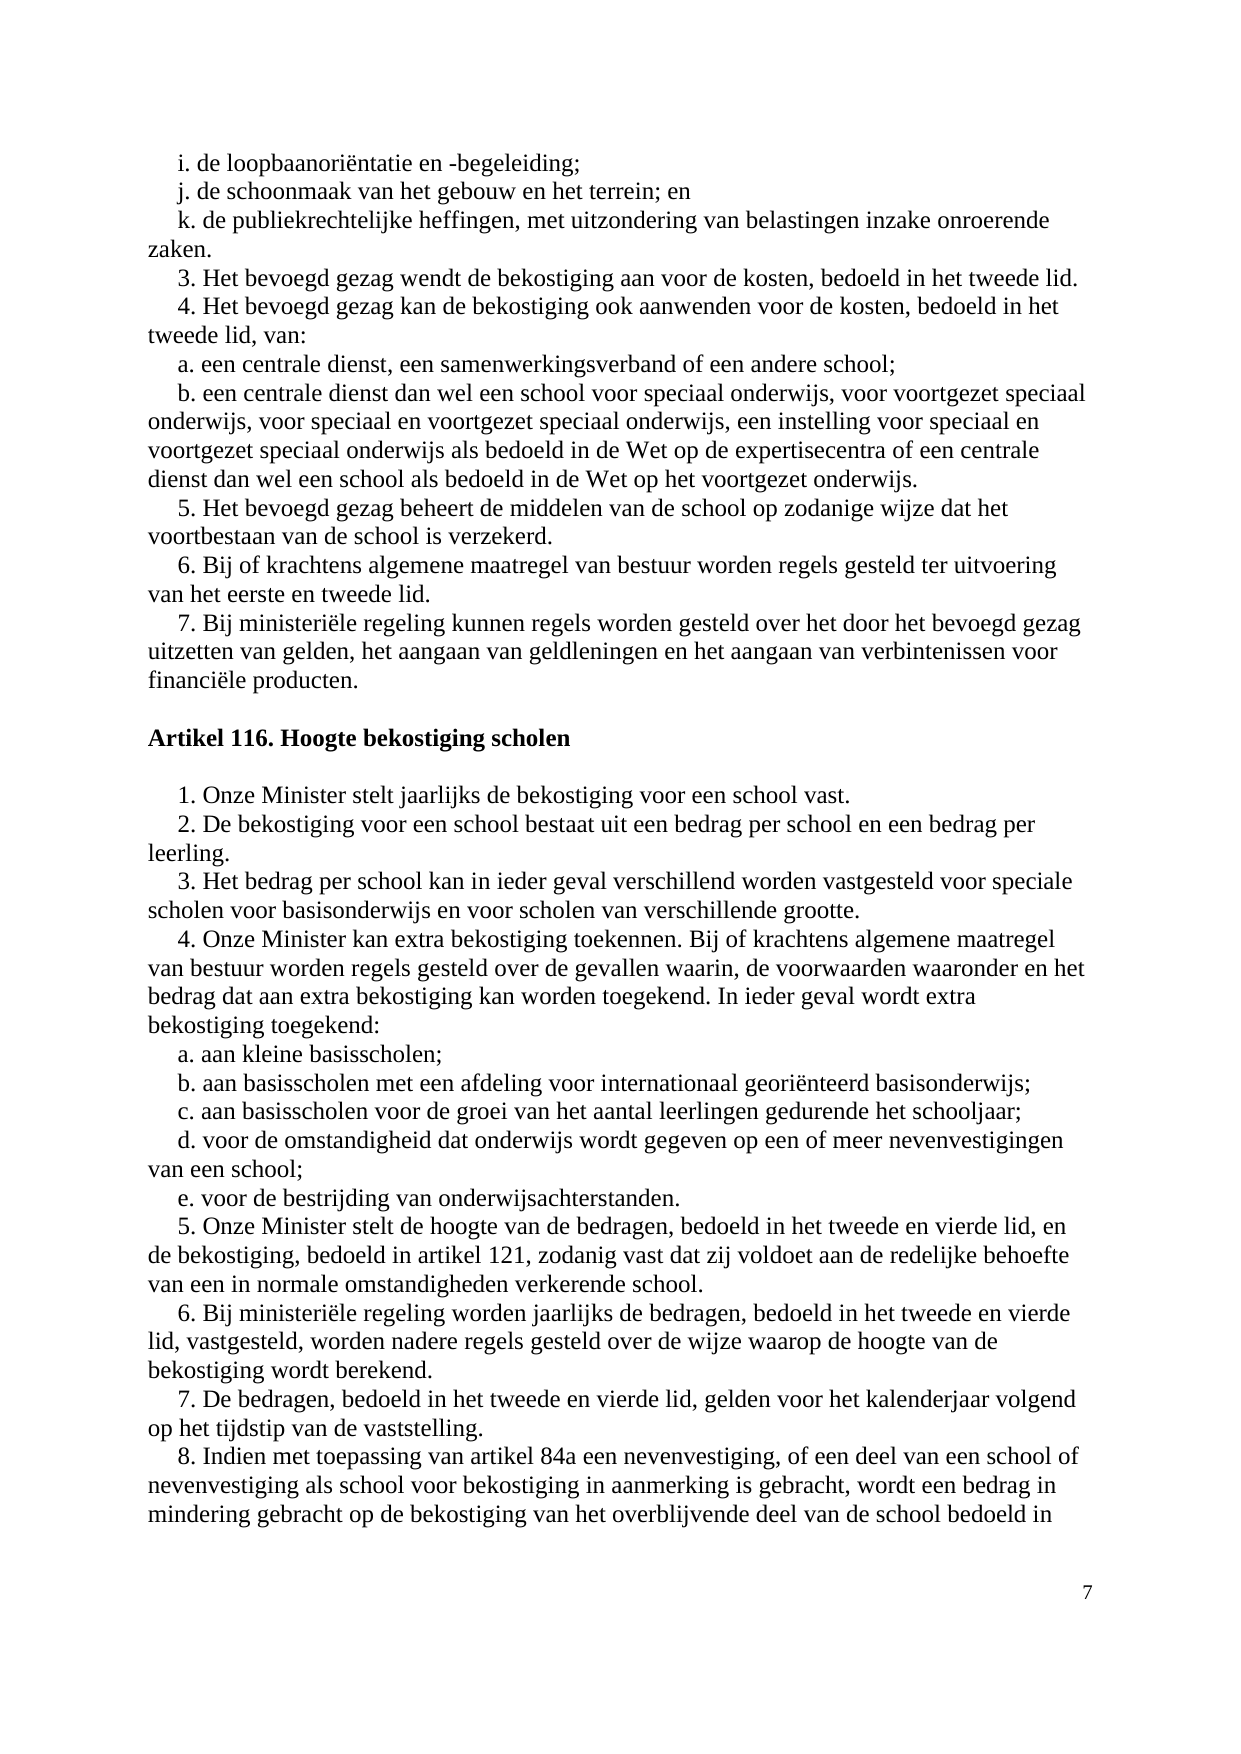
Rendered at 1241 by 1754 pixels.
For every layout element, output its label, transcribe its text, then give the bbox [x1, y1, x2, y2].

text 7. Bij ministeriële regeling kunnen regels worden gesteld over het door het bevoegd gezag uitzetten van gelden, het aangaan van geldleningen en het aangaan van verbintenissen voor financiële producten. [148, 608, 1092, 694]
text 6. Bij ministeriële regeling worden jaarlijks de bedragen, bedoeld in het tweede en vierde lid, vastgesteld, worden nadere regels gesteld over de wijze waarop de hoogte van de bekostiging wordt berekend. [148, 1298, 1092, 1384]
text 5. Het bevoegd gezag beheert de middelen van de school op zodanige wijze dat het voortbestaan van de school is verzekerd. [148, 493, 1092, 550]
text b. aan basisscholen met een afdeling voor internationaal georiënteerd basisonderwijs; [148, 1068, 1092, 1096]
text c. aan basisscholen voor de groei van het aantal leerlingen gedurende het schooljaar; [148, 1096, 1092, 1125]
text 6. Bij of krachtens algemene maatregel van bestuur worden regels gesteld ter uitvoering van het eerste en tweede lid. [148, 550, 1092, 608]
text 1. Onze Minister stelt jaarlijks de bekostiging voor een school vast. [148, 780, 1092, 809]
text a. aan kleine basisscholen; [148, 1039, 1092, 1068]
text 4. Onze Minister kan extra bekostiging toekennen. Bij of krachtens algemene maatregel van bestuur worden regels gesteld over de gevallen waarin, de voorwaarden waaronder en het bedrag dat aan extra bekostiging kan worden toegekend. In ieder geval wordt extra bekostiging toegekend: [148, 924, 1092, 1039]
text d. voor de omstandigheid dat onderwijs wordt gegeven op een of meer nevenvestigingen van een school; [148, 1125, 1092, 1183]
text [148, 1441, 1092, 1528]
text k. de publiekrechtelijke heffingen, met uitzondering van belastingen inzake onroerende zaken. [148, 205, 1092, 263]
text 5. Onze Minister stelt de hoogte van de bedragen, bedoeld in het tweede en vierde lid, en de bekostiging, bedoeld in artikel 121, zodanig vast dat zij voldoet aan de redelijke behoefte van een in normale omstandigheden verkerende school. [148, 1211, 1092, 1298]
text i. de loopbaanoriëntatie en -begeleiding; [148, 148, 1092, 176]
text 2. De bekostiging voor een school bestaat uit een bedrag per school en een bedrag per leerling. [148, 809, 1092, 866]
text 3. Het bedrag per school kan in ieder geval verschillend worden vastgesteld voor speciale scholen voor basisonderwijs en voor scholen van verschillende grootte. [148, 866, 1092, 924]
text a. een centrale dienst, een samenwerkingsverband of een andere school; [148, 349, 1092, 378]
text 4. Het bevoegd gezag kan de bekostiging ook aanwenden voor de kosten, bedoeld in het tweede lid, van: [148, 291, 1092, 349]
text j. de schoonmaak van het gebouw en het terrein; en [148, 176, 1092, 205]
text 3. Het bevoegd gezag wendt de bekostiging aan voor de kosten, bedoeld in het tweede lid. [148, 263, 1092, 291]
text e. voor de bestrijding van onderwijsachterstanden. [148, 1183, 1092, 1211]
text b. een centrale dienst dan wel een school voor speciaal onderwijs, voor voortgezet speciaal onderwijs, voor speciaal en voortgezet speciaal onderwijs, een instelling voor speciaal en voortgezet speciaal onderwijs als bedoeld in de Wet op de expertisecentra of een centrale dienst dan wel een school als bedoeld in de Wet op het voortgezet onderwijs. [148, 378, 1092, 493]
text Artikel 116. Hoogte bekostiging scholen [148, 723, 1092, 751]
text 7. De bedragen, bedoeld in het tweede en vierde lid, gelden voor het kalenderjaar volgend op het tijdstip van de vaststelling. [148, 1384, 1092, 1441]
